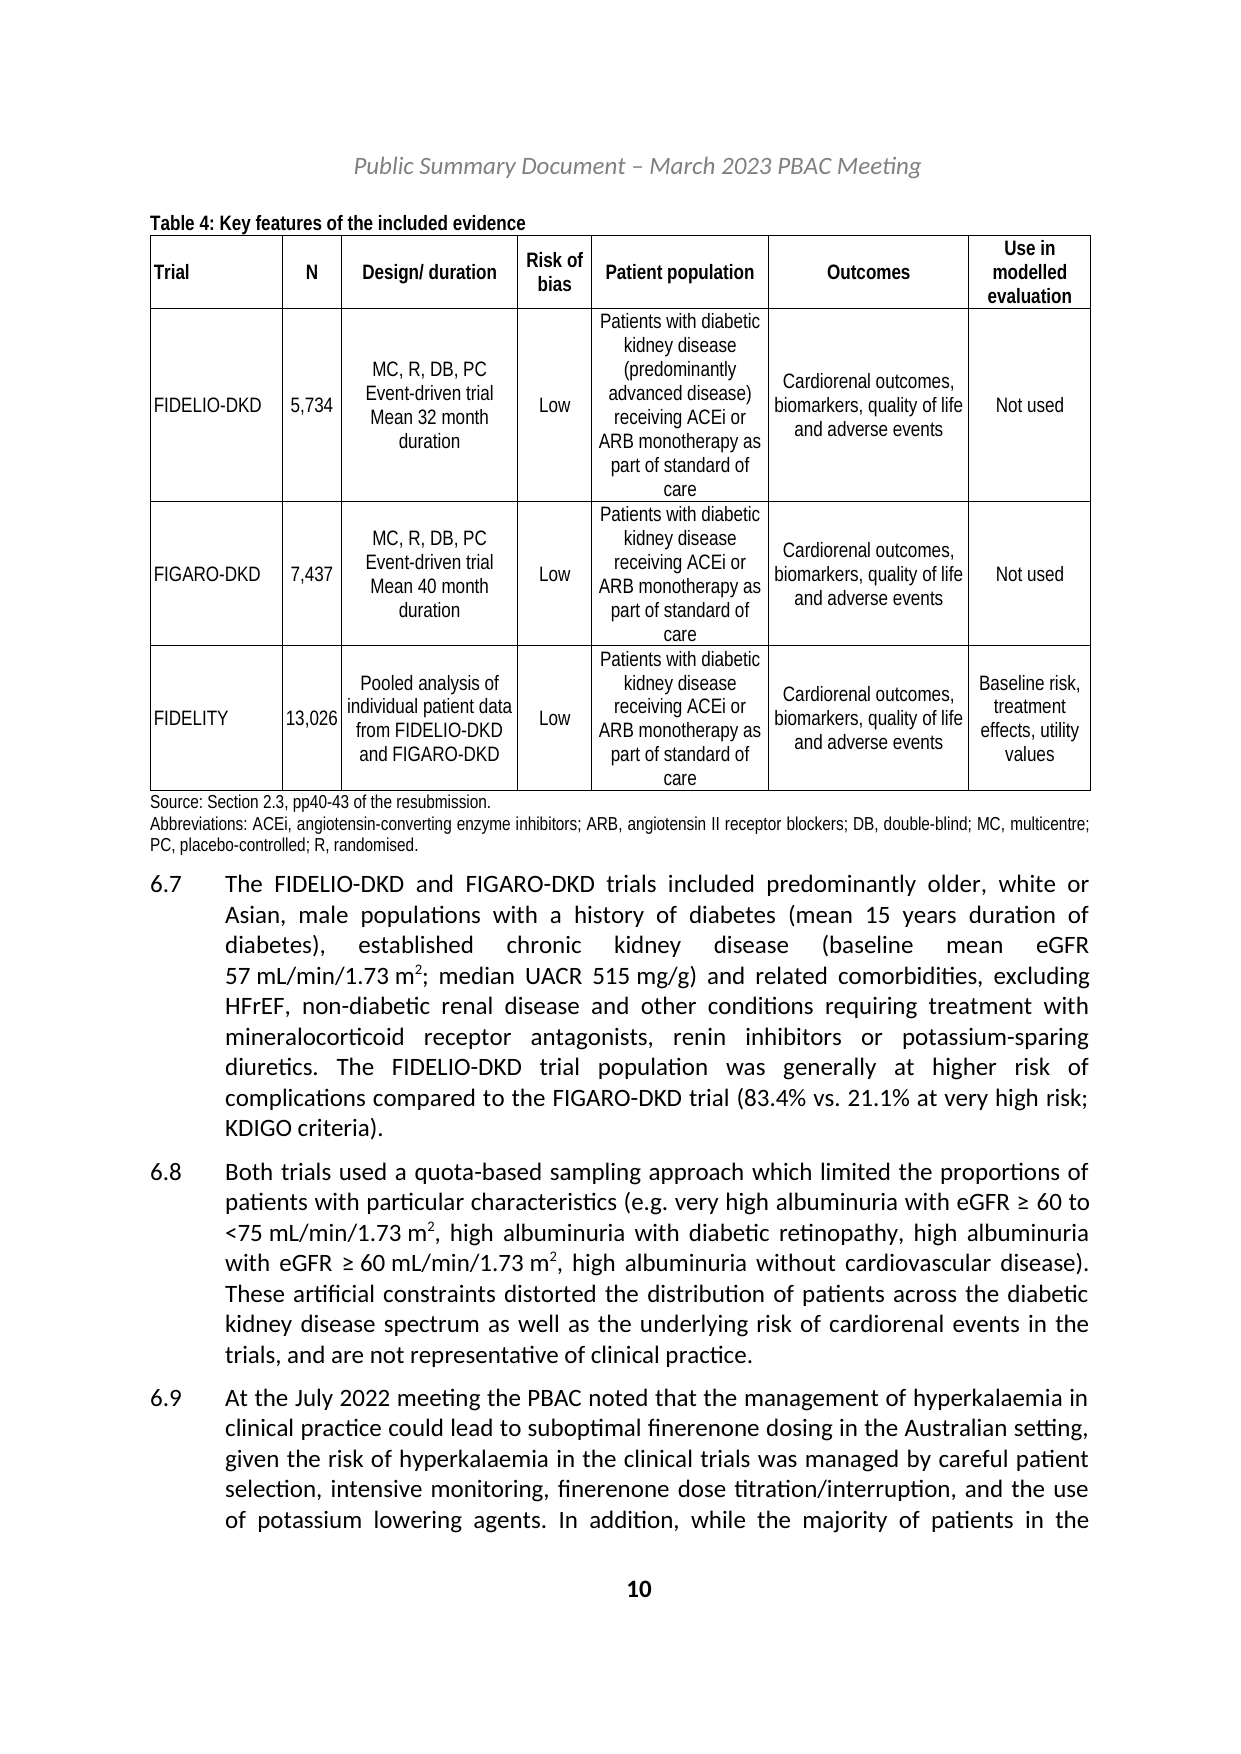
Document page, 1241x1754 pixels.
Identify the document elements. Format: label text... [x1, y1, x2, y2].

table_cell Cardiorenal outcomes, biomarkers, quality of life and adverse events [769, 502, 968, 645]
table_cell Patients with diabetic kidney disease (predominantly advanced disease) receiving ACEi or ARB monotherapy as part of standard of care [592, 309, 768, 501]
table_cell FIDELITY [151, 646, 282, 790]
table_cell FIGARO-DKD [151, 502, 282, 645]
table_header Design/ duration [342, 236, 517, 308]
text The FIDELIO-DKD and FIGARO-DKD trials included predominantly older, white or Asian, male populations with a history of diabetes (mean 15 years duration of diabetes), established chronic kidney disease (baseline mean eGFR 57 mL/min/1.73 m2; median UACR 515 mg/g) and related comorbidities, excluding HFrEF, non-diabetic renal disease and other conditions requiring treatment with mineralocorticoid receptor antagonists, renin inhibitors or potassium-sparing diuretics. The FIDELIO-DKD trial population was generally at higher risk of complications compared to the FIGARO-DKD trial (83.4% vs. 21.1% at very high risk; KDIGO criteria). [150, 868, 1090, 1143]
text Both trials used a quota-based sampling approach which limited the proportions of patients with particular characteristics (e.g. very high albuminuria with eGFR ≥ 60 to <75 mL/min/1.73 m2, high albuminuria with diabetic retinopathy, high albuminuria with eGFR ≥ 60 mL/min/1.73 m2, high albuminuria without cardiovascular disease). These artificial constraints distorted the distribution of patients across the diabetic kidney disease spectrum as well as the underlying risk of cardiorenal events in the trials, and are not representative of clinical practice. [150, 1156, 1090, 1369]
table_cell Baseline risk, treatment effects, utility values [969, 646, 1090, 790]
table_cell FIDELIO-DKD [151, 309, 282, 501]
table_cell Cardiorenal outcomes, biomarkers, quality of life and adverse events [769, 646, 968, 790]
table_header Risk of bias [518, 236, 591, 308]
table_cell Pooled analysis of individual patient data from FIDELIO-DKD and FIGARO-DKD [342, 646, 517, 790]
table_cell MC, R, DB, PC Event-driven trial Mean 32 month duration [342, 309, 517, 501]
table_cell Cardiorenal outcomes, biomarkers, quality of life and adverse events [769, 309, 968, 501]
table_cell 5,734 [283, 309, 341, 501]
table_cell Patients with diabetic kidney disease receiving ACEi or ARB monotherapy as part of standard of care [592, 646, 768, 790]
text Source: Section 2.3, pp40-43 of the resubmission. [150, 791, 1090, 813]
table_cell Not used [969, 502, 1090, 645]
table_header Use in modelled evaluation [969, 236, 1090, 308]
text Table 4: Key features of the included evidence [150, 211, 1090, 235]
table_cell 13,026 [283, 646, 341, 790]
table_cell Low [518, 309, 591, 501]
table_header Patient population [592, 236, 768, 308]
table_cell Patients with diabetic kidney disease receiving ACEi or ARB monotherapy as part of standard of care [592, 502, 768, 645]
table_header Trial [151, 236, 282, 308]
table_cell Low [518, 502, 591, 645]
table_header N [283, 236, 341, 308]
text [150, 1382, 1090, 1534]
table_header Outcomes [769, 236, 968, 308]
text Abbreviations: ACEi, angiotensin-converting enzyme inhibitors; ARB, angiotensin II receptor blockers; DB, double-blind; MC, multicentre; PC, placebo-controlled; R, randomised. [150, 813, 1090, 856]
table_cell Not used [969, 309, 1090, 501]
table_cell Low [518, 646, 591, 790]
table_cell MC, R, DB, PC Event-driven trial Mean 40 month duration [342, 502, 517, 645]
table_cell 7,437 [283, 502, 341, 645]
